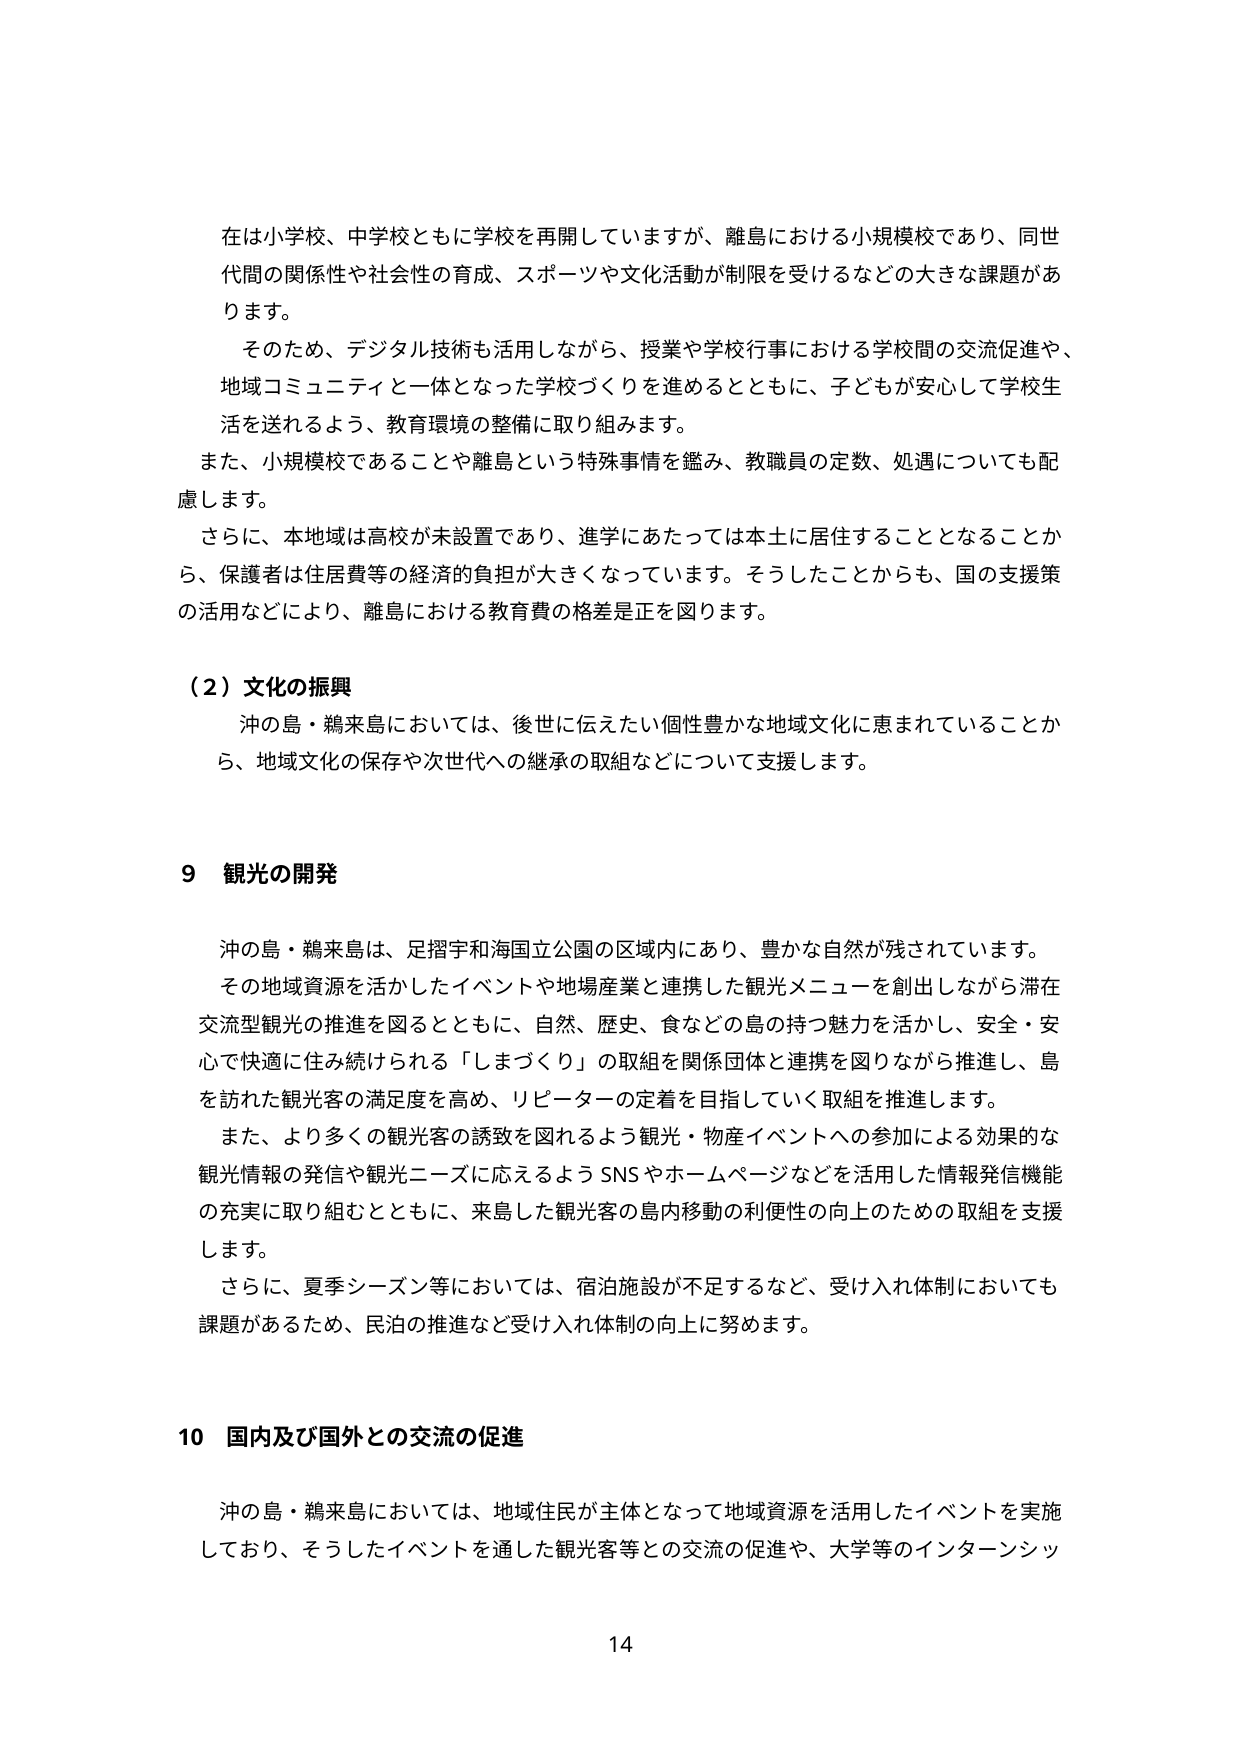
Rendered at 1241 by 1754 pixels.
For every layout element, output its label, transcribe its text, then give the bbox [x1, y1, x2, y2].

text そのため、デジタル技術も活用しながら、授業や学校行事における学校間の交流促進や、地域コミュニティと一体となった学校づくりを進めるとともに、子どもが安心して学校生活を送れるよう、教育環境の整備に取り組みます。 [199, 329, 1063, 442]
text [221, 217, 1063, 329]
text さらに、本地域は高校が未設置であり、進学にあたっては本土に居住することとなることから、保護者は住居費等の経済的負担が大きくなっています。そうしたことからも、国の支援策の活用などにより、離島における教育費の格差是正を図ります。 [136, 517, 1063, 629]
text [177, 1492, 1063, 1567]
text また、より多くの観光客の誘致を図れるよう観光・物産イベントへの参加による効果的な観光情報の発信や観光ニーズに応えるようSNSやホームページなどを活用した情報発信機能の充実に取り組むとともに、来島した観光客の島内移動の利便性の向上のための取組を支援します。 [177, 1117, 1063, 1267]
text その地域資源を活かしたイベントや地場産業と連携した観光メニューを創出しながら滞在交流型観光の推進を図るとともに、自然、歴史、食などの島の持つ魅力を活かし、安全・安心で快適に住み続けられる「しまづくり」の取組を関係団体と連携を図りながら推進し、島を訪れた観光客の満足度を高め、リピーターの定着を目指していく取組を推進します。 [177, 967, 1063, 1117]
text （２）文化の振興 [177, 667, 1063, 704]
text 沖の島・鵜来島は、足摺宇和海国立公園の区域内にあり、豊かな自然が残されています。 [177, 929, 1063, 967]
text ９ 観光の開発 [177, 854, 1063, 892]
text 沖の島・鵜来島においては、後世に伝えたい個性豊かな地域文化に恵まれていることから、地域文化の保存や次世代への継承の取組などについて支援します。 [177, 704, 1063, 779]
text 10 国内及び国外との交流の促進 [177, 1417, 1063, 1454]
text さらに、夏季シーズン等においては、宿泊施設が不足するなど、受け入れ体制においても課題があるため、民泊の推進など受け入れ体制の向上に努めます。 [177, 1267, 1063, 1342]
text また、小規模校であることや離島という特殊事情を鑑み、教職員の定数、処遇についても配慮します。 [136, 442, 1063, 517]
